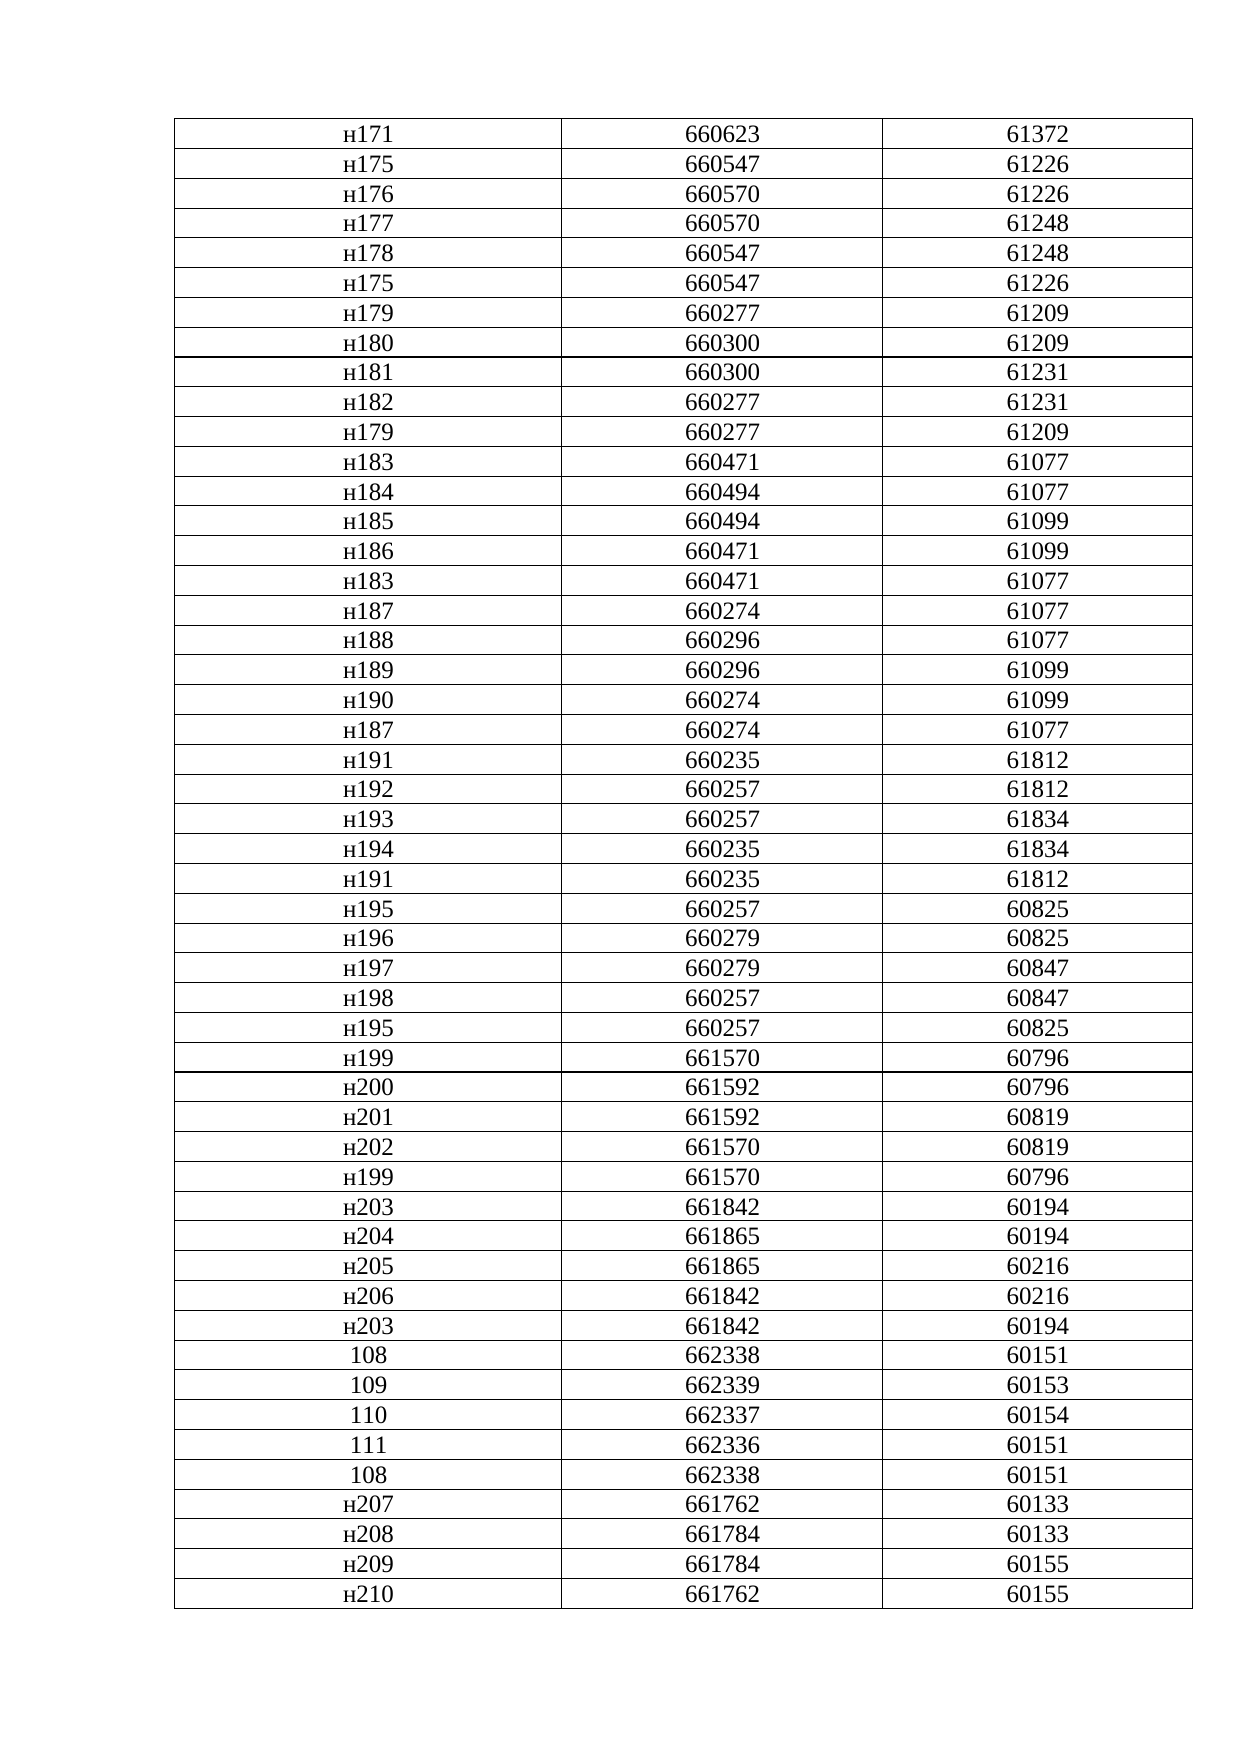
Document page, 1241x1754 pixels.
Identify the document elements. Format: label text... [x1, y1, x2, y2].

table_cell 660471 [562, 566, 882, 595]
table_cell 61099 [883, 506, 1192, 535]
table_cell 61248 [883, 209, 1192, 237]
table_cell 660547 [562, 149, 882, 178]
table_cell 660570 [562, 179, 882, 207]
table_cell 662337 [562, 1400, 882, 1429]
table_cell н177 [175, 209, 561, 237]
table_cell 662339 [562, 1370, 882, 1399]
table_cell 660257 [562, 894, 882, 922]
table_cell н195 [175, 894, 561, 922]
table_cell 108 [175, 1341, 561, 1369]
table_cell 60154 [883, 1400, 1192, 1429]
table_cell 662336 [562, 1430, 882, 1459]
table_cell 61372 [883, 119, 1192, 148]
table_cell 61812 [883, 745, 1192, 773]
table_cell н204 [175, 1221, 561, 1250]
table_cell н202 [175, 1132, 561, 1161]
table_cell 660471 [562, 536, 882, 565]
table_cell н210 [175, 1579, 561, 1608]
table_cell 61077 [883, 566, 1192, 595]
table_cell н191 [175, 864, 561, 893]
table_cell 660570 [562, 209, 882, 237]
table_cell 60819 [883, 1132, 1192, 1161]
table_cell 61099 [883, 685, 1192, 714]
table_cell 660623 [562, 119, 882, 148]
table_cell 61077 [883, 447, 1192, 476]
table_cell н201 [175, 1102, 561, 1131]
table_cell н203 [175, 1192, 561, 1220]
table_cell 660547 [562, 238, 882, 267]
table_cell н193 [175, 804, 561, 833]
table_cell н182 [175, 387, 561, 416]
table_cell 61226 [883, 179, 1192, 207]
table_cell 61077 [883, 477, 1192, 505]
table_cell н203 [175, 1311, 561, 1339]
table_cell н185 [175, 506, 561, 535]
table_cell 110 [175, 1400, 561, 1429]
table_cell 660257 [562, 775, 882, 803]
table_cell 61209 [883, 417, 1192, 446]
table_cell 661842 [562, 1192, 882, 1220]
table_cell 661865 [562, 1221, 882, 1250]
table_cell 61209 [883, 328, 1192, 356]
table_cell 660279 [562, 924, 882, 952]
table_cell 109 [175, 1370, 561, 1399]
table_cell 61099 [883, 655, 1192, 684]
table_cell 60819 [883, 1102, 1192, 1131]
table_cell н187 [175, 596, 561, 624]
table_cell 660279 [562, 953, 882, 982]
table_cell н188 [175, 626, 561, 654]
table_cell 61209 [883, 298, 1192, 327]
table_cell н190 [175, 685, 561, 714]
table_cell 661842 [562, 1311, 882, 1339]
table_cell 660300 [562, 358, 882, 386]
table_cell 60151 [883, 1460, 1192, 1488]
table_cell н197 [175, 953, 561, 982]
table_cell н206 [175, 1281, 561, 1310]
table_cell 60151 [883, 1341, 1192, 1369]
table_cell 661570 [562, 1043, 882, 1071]
table_cell 111 [175, 1430, 561, 1459]
table_cell 61077 [883, 626, 1192, 654]
table_cell н184 [175, 477, 561, 505]
table_cell 660494 [562, 477, 882, 505]
table_cell 61834 [883, 834, 1192, 863]
table_cell 60153 [883, 1370, 1192, 1399]
table_cell 660277 [562, 387, 882, 416]
table_cell н191 [175, 745, 561, 773]
table_cell 61248 [883, 238, 1192, 267]
table_cell 662338 [562, 1460, 882, 1488]
table_cell 660296 [562, 626, 882, 654]
table_cell н186 [175, 536, 561, 565]
table_cell 61099 [883, 536, 1192, 565]
table_cell 108 [175, 1460, 561, 1488]
table_cell н189 [175, 655, 561, 684]
table_cell 60825 [883, 1013, 1192, 1042]
table_cell 61812 [883, 775, 1192, 803]
table_cell 60825 [883, 894, 1192, 922]
table_cell 61077 [883, 596, 1192, 624]
table_cell 660274 [562, 685, 882, 714]
table_cell 661570 [562, 1162, 882, 1191]
table_cell н178 [175, 238, 561, 267]
table_cell н199 [175, 1043, 561, 1071]
table_cell 60155 [883, 1579, 1192, 1608]
table_cell н183 [175, 566, 561, 595]
table_cell 661592 [562, 1073, 882, 1101]
table_cell н194 [175, 834, 561, 863]
table_cell н179 [175, 298, 561, 327]
table_cell 60796 [883, 1162, 1192, 1191]
table_cell 660300 [562, 328, 882, 356]
table_cell 660277 [562, 298, 882, 327]
table_cell 61226 [883, 149, 1192, 178]
table_cell н195 [175, 1013, 561, 1042]
table_cell 660274 [562, 596, 882, 624]
table_cell н198 [175, 983, 561, 1012]
table_cell н176 [175, 179, 561, 207]
table_cell н175 [175, 149, 561, 178]
table_cell 60194 [883, 1311, 1192, 1339]
table_cell 660257 [562, 1013, 882, 1042]
table_cell 660547 [562, 268, 882, 297]
table_cell 60151 [883, 1430, 1192, 1459]
table_cell 61226 [883, 268, 1192, 297]
table_cell 661592 [562, 1102, 882, 1131]
table_cell 61077 [883, 715, 1192, 744]
table_cell 661784 [562, 1549, 882, 1578]
table_cell 660235 [562, 834, 882, 863]
table_cell н196 [175, 924, 561, 952]
table_cell н209 [175, 1549, 561, 1578]
table_cell 660235 [562, 745, 882, 773]
table_cell 61231 [883, 387, 1192, 416]
table_cell 61231 [883, 358, 1192, 386]
table_cell 60847 [883, 953, 1192, 982]
table_cell 660274 [562, 715, 882, 744]
table_cell 61812 [883, 864, 1192, 893]
table_cell 60796 [883, 1043, 1192, 1071]
table_cell 60194 [883, 1192, 1192, 1220]
table_cell н181 [175, 358, 561, 386]
table_cell н183 [175, 447, 561, 476]
table_cell 60133 [883, 1519, 1192, 1548]
table_cell н200 [175, 1073, 561, 1101]
table_cell 660277 [562, 417, 882, 446]
table_cell 60216 [883, 1251, 1192, 1280]
table_cell 661762 [562, 1579, 882, 1608]
table_cell 661842 [562, 1281, 882, 1310]
table_cell 60133 [883, 1490, 1192, 1518]
table_cell 660257 [562, 983, 882, 1012]
table_cell н207 [175, 1490, 561, 1518]
table_cell 660471 [562, 447, 882, 476]
table_cell н208 [175, 1519, 561, 1548]
table_cell 660494 [562, 506, 882, 535]
table_cell 60825 [883, 924, 1192, 952]
table_cell 60216 [883, 1281, 1192, 1310]
table_cell н205 [175, 1251, 561, 1280]
table_cell 60155 [883, 1549, 1192, 1578]
table_cell 661865 [562, 1251, 882, 1280]
table_cell 60194 [883, 1221, 1192, 1250]
table_cell 660296 [562, 655, 882, 684]
table_cell 662338 [562, 1341, 882, 1369]
table_cell 661570 [562, 1132, 882, 1161]
table_cell 661762 [562, 1490, 882, 1518]
table_cell 660235 [562, 864, 882, 893]
table_cell н180 [175, 328, 561, 356]
table_cell 60796 [883, 1073, 1192, 1101]
table_cell 61834 [883, 804, 1192, 833]
table_cell 661784 [562, 1519, 882, 1548]
table_cell н171 [175, 119, 561, 148]
table_cell н192 [175, 775, 561, 803]
table_cell н187 [175, 715, 561, 744]
table_cell н175 [175, 268, 561, 297]
table_cell н199 [175, 1162, 561, 1191]
table_cell 60847 [883, 983, 1192, 1012]
table_cell 660257 [562, 804, 882, 833]
table_cell н179 [175, 417, 561, 446]
